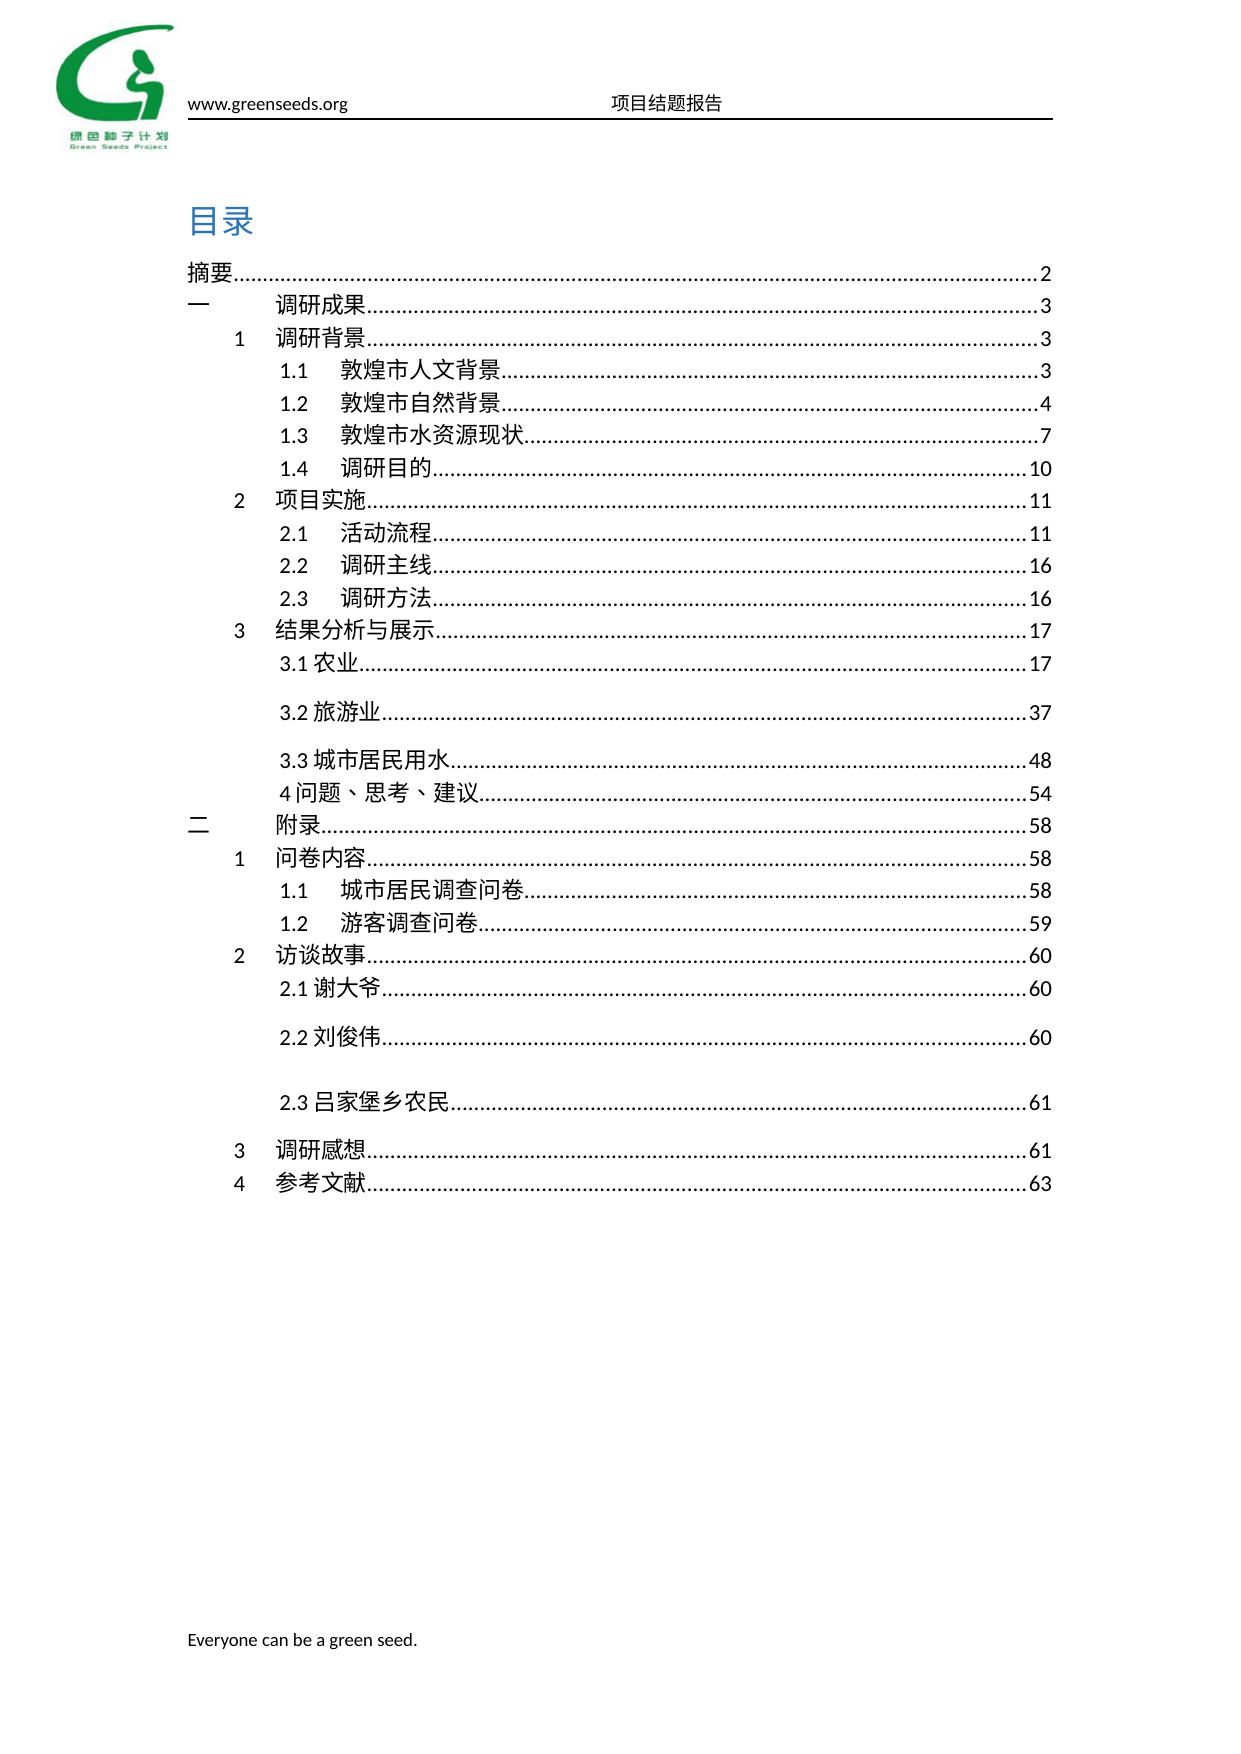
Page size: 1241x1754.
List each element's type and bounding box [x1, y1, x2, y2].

picture [48, 20, 188, 154]
